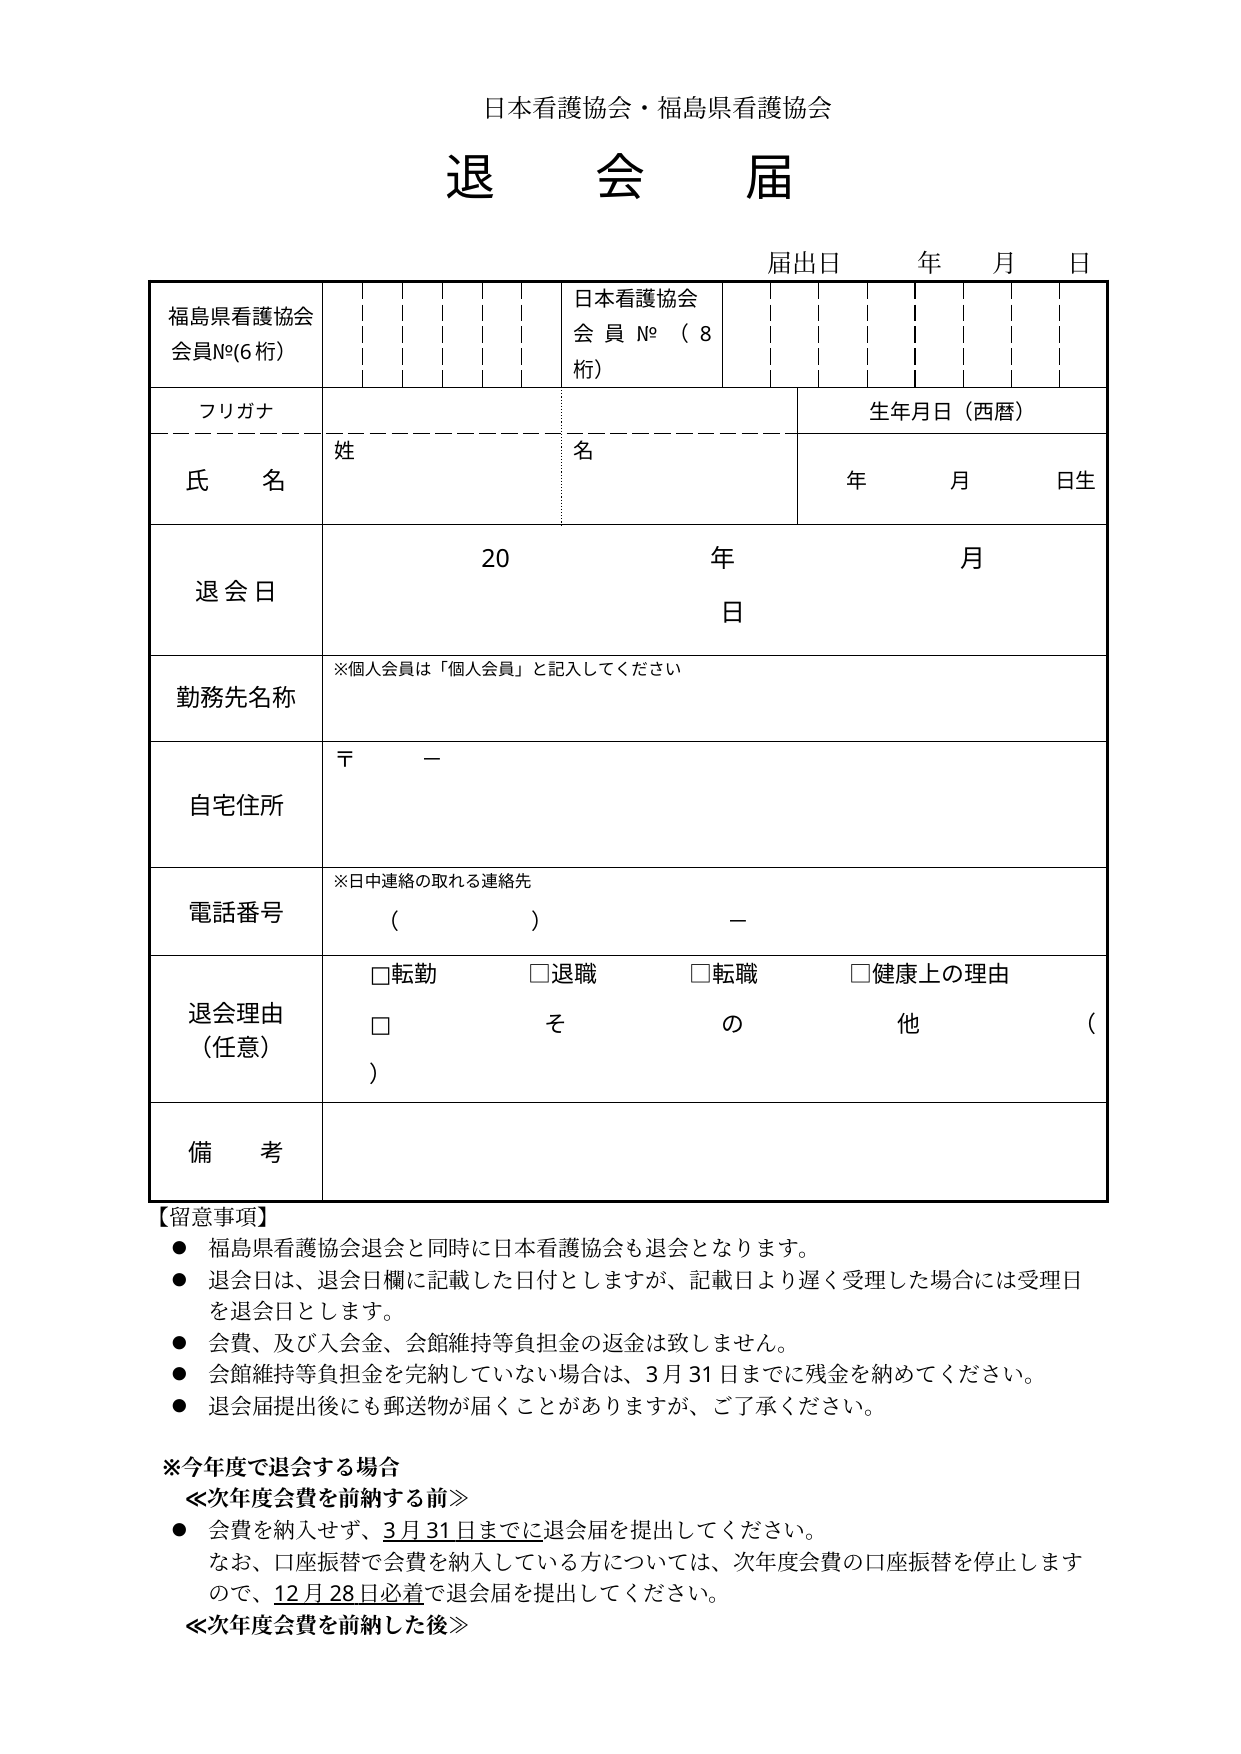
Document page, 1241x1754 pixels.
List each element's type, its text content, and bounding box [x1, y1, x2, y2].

table_header [771, 283, 819, 387]
text ≪次年度会費を前納した後≫ [162, 1608, 1092, 1639]
list 福島県看護協会退会と同時に日本看護協会も退会となります。 [171, 1231, 1092, 1263]
table_cell ※個人会員は「個人会員」と記入してください [323, 656, 1106, 741]
text なお、口座振替で会費を納入している方については、次年度会費の口座振替を停止しますので、12月28日必着で退会届を提出してください。 [208, 1545, 1092, 1608]
table_cell 退 会 日 [151, 525, 322, 655]
table_cell 退会理由 （任意） [151, 956, 322, 1102]
list 会費を納入せず、3月31日までに退会届を提出してください。 [171, 1513, 1092, 1545]
list 会館維持等負担金を完納していない場合は、3月31日までに残金を納めてください。 [171, 1357, 1092, 1389]
table_cell ※日中連絡の取れる連絡先 （ ） － [323, 868, 1106, 955]
table_header 日本看護協会 会員№（8桁） [562, 283, 722, 387]
table_header [442, 283, 482, 387]
text 退 会 届 [148, 137, 1092, 209]
table_header [915, 283, 963, 387]
table_header [323, 283, 362, 387]
table_cell [323, 1103, 1106, 1200]
list 会費、及び入会金、会館維持等負担金の返金は致しません。 [171, 1326, 1092, 1357]
table_header [403, 283, 442, 387]
table_cell 自宅住所 [151, 742, 322, 867]
table_header [1059, 283, 1106, 387]
table_cell 電話番号 [151, 868, 322, 955]
text 届出日 年 月 日 [148, 244, 1092, 279]
table_header [819, 283, 867, 387]
table_cell 備 考 [151, 1103, 322, 1200]
text 日本看護協会・福島県看護協会 [148, 89, 1092, 124]
table_header [482, 283, 522, 387]
text ※今年度で退会する場合 [162, 1450, 1092, 1482]
table_cell フリガナ [151, 388, 322, 433]
text 【留意事項】 [148, 1203, 1092, 1231]
table_header [867, 283, 915, 387]
table_cell 年 月 日生 [798, 434, 1106, 524]
table_cell 〒 － [323, 742, 1106, 867]
list 退会日は、退会日欄に記載した日付としますが、記載日より遅く受理した場合には受理日を退会日とします。 [171, 1263, 1092, 1326]
table_header [522, 283, 561, 387]
table_header 福島県看護協会 会員№(6桁） [151, 283, 322, 387]
table_cell 氏 名 [151, 433, 322, 524]
table_cell 生年月日（西暦） [798, 388, 1106, 433]
list 退会届提出後にも郵送物が届くことがありますが、ご了承ください。 [171, 1389, 1092, 1420]
table_header [363, 283, 402, 387]
table_cell [323, 388, 562, 433]
table_header [723, 283, 771, 387]
table_header [963, 283, 1011, 387]
table_cell 姓 [323, 433, 562, 524]
table_cell □転勤 □退職 □転職 □健康上の理由 □その他（ ） [323, 956, 1106, 1102]
table_header [1011, 283, 1059, 387]
table_cell 勤務先名称 [151, 656, 322, 741]
text ≪次年度会費を前納する前≫ [162, 1482, 1092, 1513]
table_cell [562, 388, 797, 433]
table_cell 名 [562, 433, 797, 524]
table_cell 20 年 月 日 [323, 525, 1106, 655]
